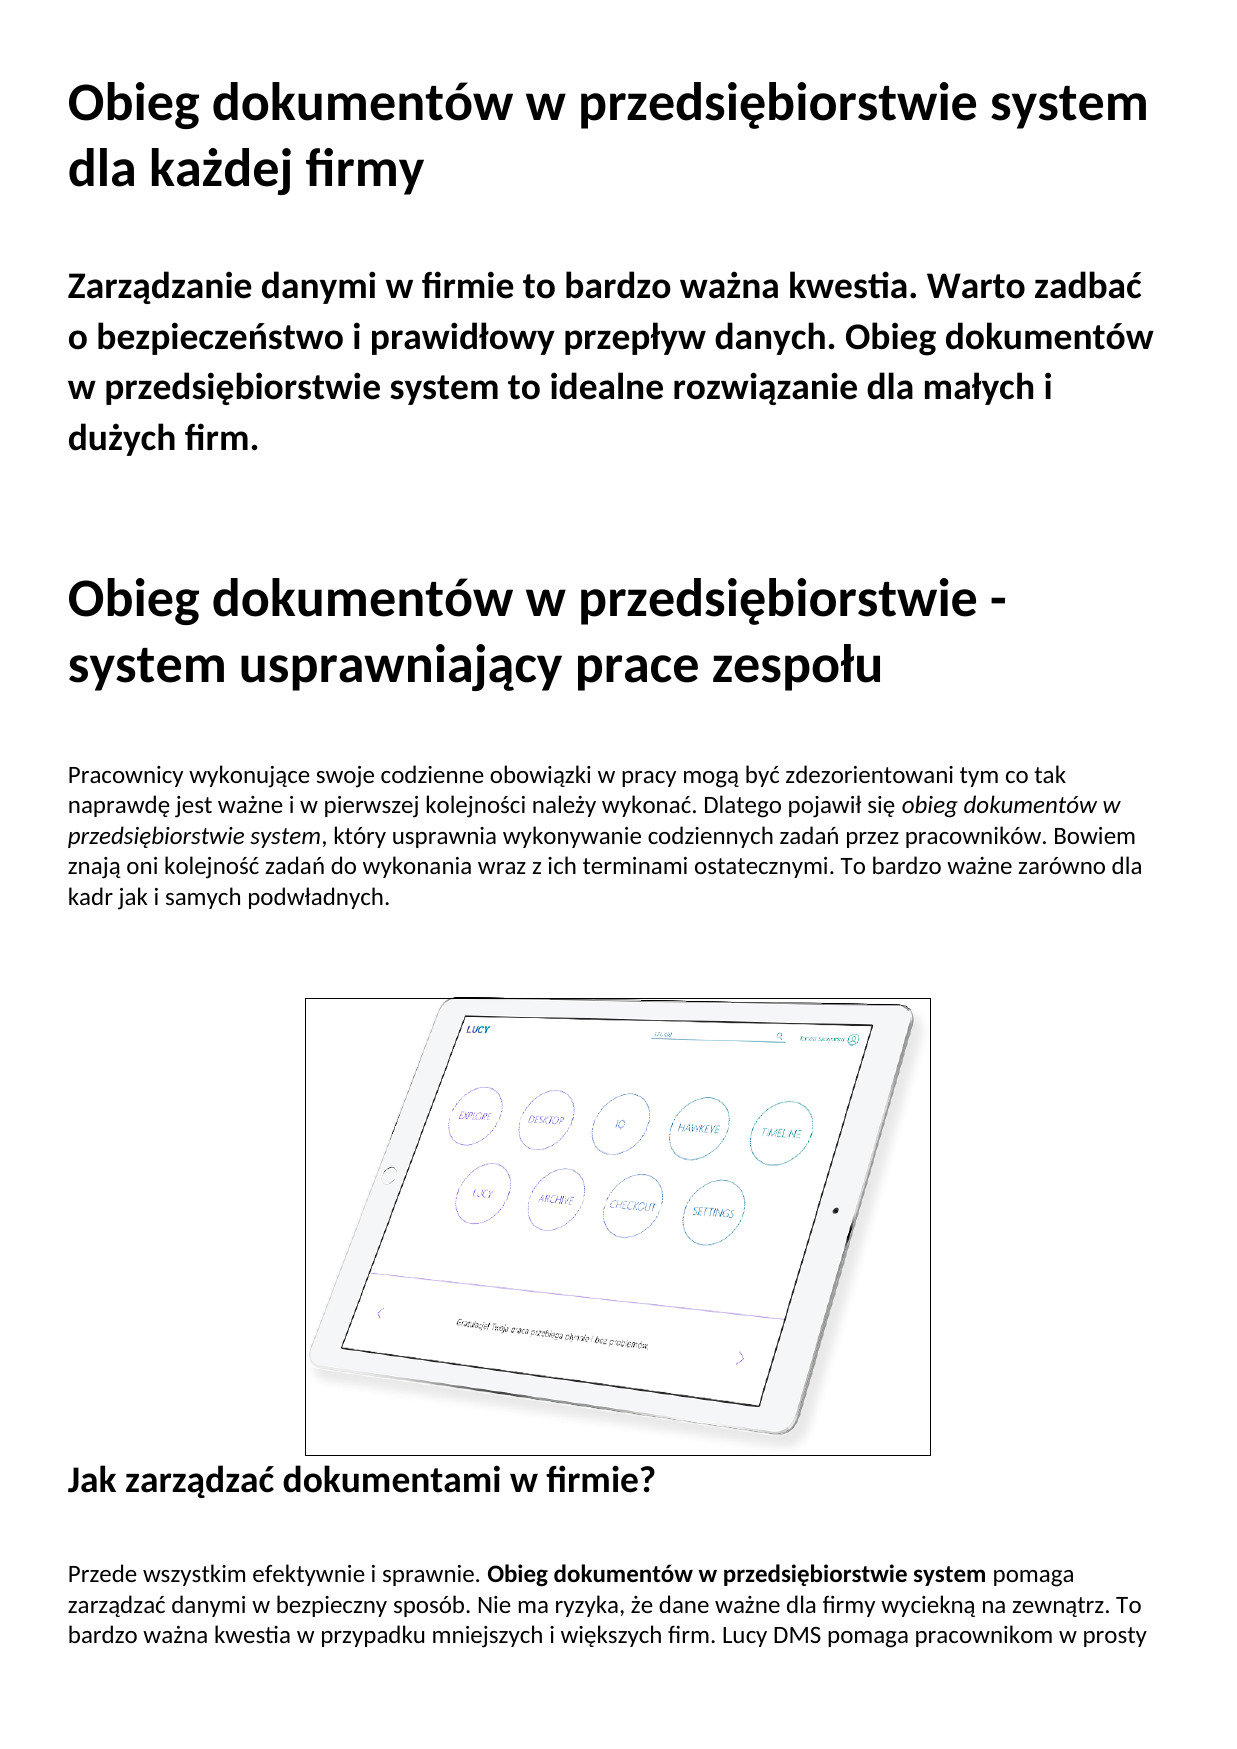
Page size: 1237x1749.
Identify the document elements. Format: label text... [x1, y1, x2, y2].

text Jak zarządzać dokumentami w firmie? [68, 1456, 1169, 1502]
picture [306, 999, 930, 1455]
text Obieg dokumentów w przedsiębiorstwie system dla każdej firmy [68, 68, 1169, 200]
text Pracownicy wykonujące swoje codzienne obowiązki w pracy mogą być zdezorientowani tym co tak naprawdę jest ważne i w pierwszej kolejności należy wykonać. Dlatego pojawił się obieg dokumentów w przedsiębiorstwie system, który usprawnia wykonywanie codziennych zadań przez pracowników. Bowiem znają oni kolejność zadań do wykonania wraz z ich terminami ostatecznymi. To bardzo ważne zarówno dla kadr jak i samych podwładnych. [68, 759, 1169, 912]
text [68, 1558, 1169, 1650]
text Obieg dokumentów w przedsiębiorstwie - system usprawniający prace zespołu [68, 564, 1169, 696]
text Zarządzanie danymi w firmie to bardzo ważna kwestia. Warto zadbać o bezpieczeństwo i prawidłowy przepływ danych. Obieg dokumentów w przedsiębiorstwie system to idealne rozwiązanie dla małych i dużych firm. [68, 262, 1169, 459]
